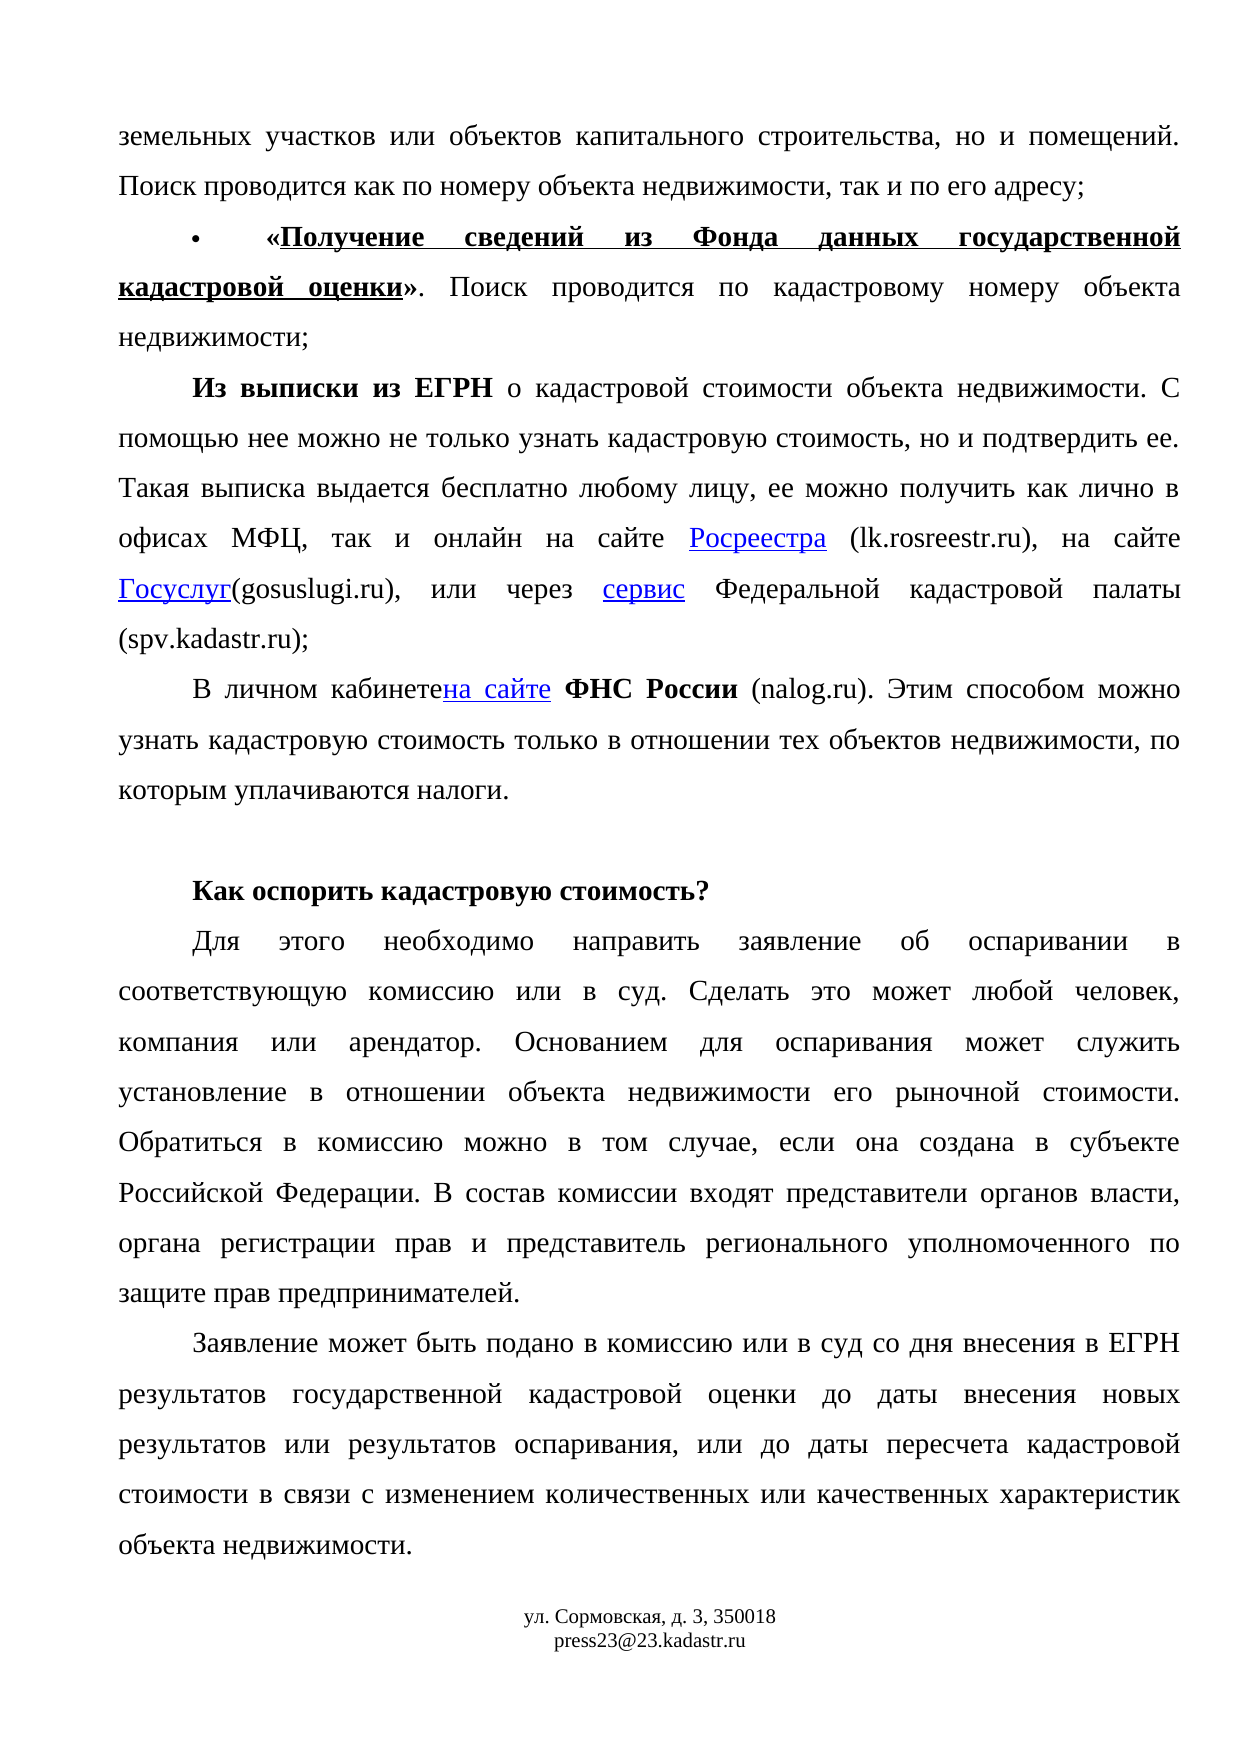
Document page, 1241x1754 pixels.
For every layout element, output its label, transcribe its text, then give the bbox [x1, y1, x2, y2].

list «Получение сведений из Фонда данных государственной кадастровой оценки». Поиск проводится по кадастровому номеру объекта недвижимости; [118, 219, 1181, 353]
text Заявление может быть подано в комиссию или в суд со дня внесения в ЕГРН результатов государственной кадастровой оценки до даты внесения новых результатов или результатов оспаривания, или до даты пересчета кадастровой стоимости в связи с изменением количественных или качественных характеристик объекта недвижимости. [118, 1326, 1181, 1560]
text Для этого необходимо направить заявление об оспаривании в соответствующую комиссию или в суд. Сделать это может любой человек, компания или арендатор. Основанием для оспаривания может служить установление в отношении объекта недвижимости его рыночной стоимости. Обратиться в комиссию можно в том случае, если она создана в субъекте Российской Федерации. В состав комиссии входят представители органов власти, органа регистрации прав и представитель регионального уполномоченного по защите прав предпринимателей. [118, 923, 1181, 1309]
text В личном кабинетена сайте ФНС России (nalog.ru). Этим способом можно узнать кадастровую стоимость только в отношении тех объектов недвижимости, по которым уплачиваются налоги. [118, 672, 1181, 806]
text Из выписки из ЕГРН о кадастровой стоимости объекта недвижимости. С помощью нее можно не только узнать кадастровую стоимость, но и подтвердить ее. Такая выписка выдается бесплатно любому лицу, ее можно получить как лично в офисах МФЦ, так и онлайн на сайте Росреестра (lk.rosreestr.ru), на сайте Госуслуг(gosuslugi.ru), или через сервис Федеральной кадастровой палаты (spv.kadastr.ru); [118, 370, 1181, 655]
text Как оспорить кадастровую стоимость? [118, 873, 1181, 906]
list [118, 118, 1181, 202]
